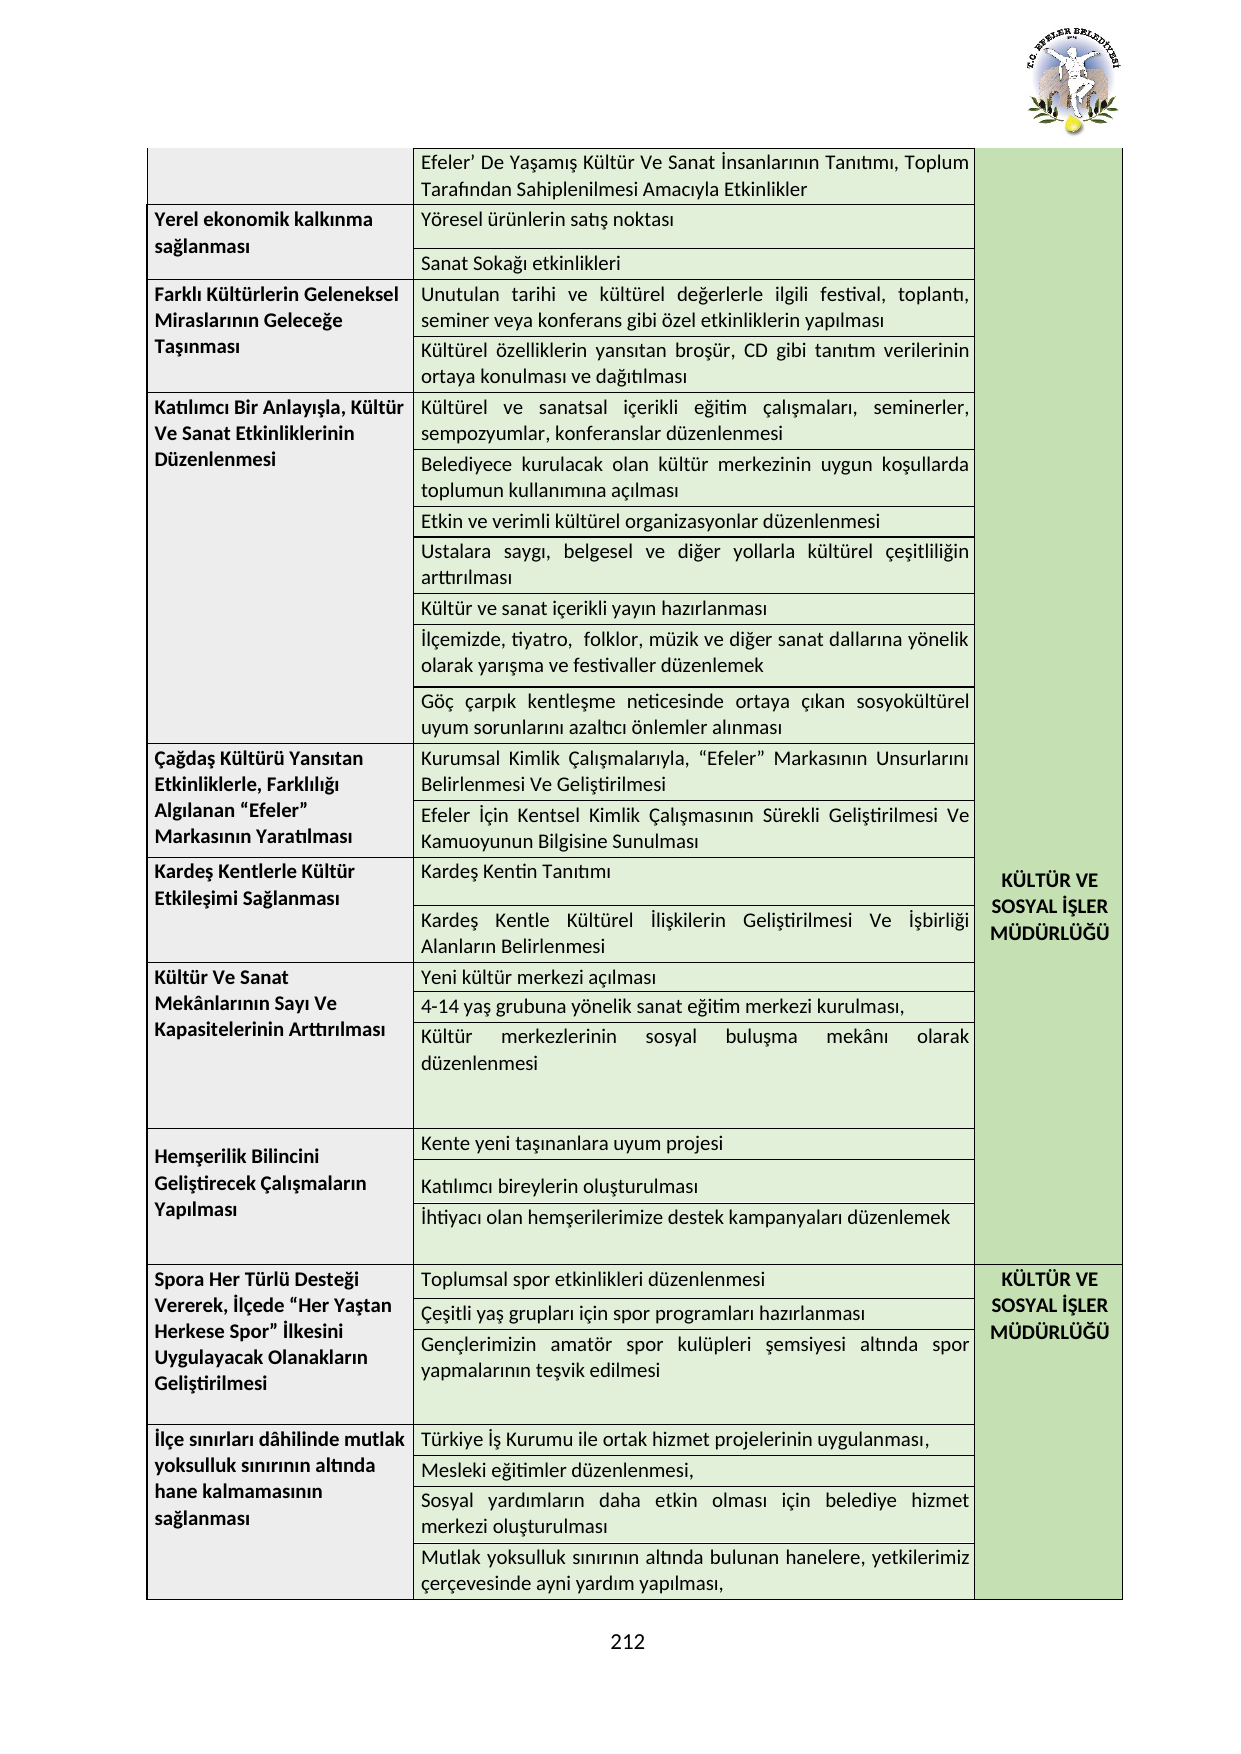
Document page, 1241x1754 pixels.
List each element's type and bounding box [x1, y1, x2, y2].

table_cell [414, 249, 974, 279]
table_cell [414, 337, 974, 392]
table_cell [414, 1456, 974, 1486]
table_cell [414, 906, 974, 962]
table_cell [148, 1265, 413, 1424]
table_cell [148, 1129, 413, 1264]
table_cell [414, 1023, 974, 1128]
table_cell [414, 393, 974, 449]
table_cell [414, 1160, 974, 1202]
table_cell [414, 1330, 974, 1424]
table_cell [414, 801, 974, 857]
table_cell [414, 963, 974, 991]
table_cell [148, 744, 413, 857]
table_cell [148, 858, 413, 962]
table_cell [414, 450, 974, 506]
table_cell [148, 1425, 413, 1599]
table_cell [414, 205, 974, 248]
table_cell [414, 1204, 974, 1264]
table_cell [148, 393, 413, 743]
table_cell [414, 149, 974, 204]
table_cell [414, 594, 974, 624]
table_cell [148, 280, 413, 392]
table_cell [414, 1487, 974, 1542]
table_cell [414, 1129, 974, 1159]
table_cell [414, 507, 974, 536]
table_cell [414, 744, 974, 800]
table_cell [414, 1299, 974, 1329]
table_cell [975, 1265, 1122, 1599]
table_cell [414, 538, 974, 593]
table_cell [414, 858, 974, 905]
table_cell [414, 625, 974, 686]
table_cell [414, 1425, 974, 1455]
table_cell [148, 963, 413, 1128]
picture [1026, 26, 1121, 139]
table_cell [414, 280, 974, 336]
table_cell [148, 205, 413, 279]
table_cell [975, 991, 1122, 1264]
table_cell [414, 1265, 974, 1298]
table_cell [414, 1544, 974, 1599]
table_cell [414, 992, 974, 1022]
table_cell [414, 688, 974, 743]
